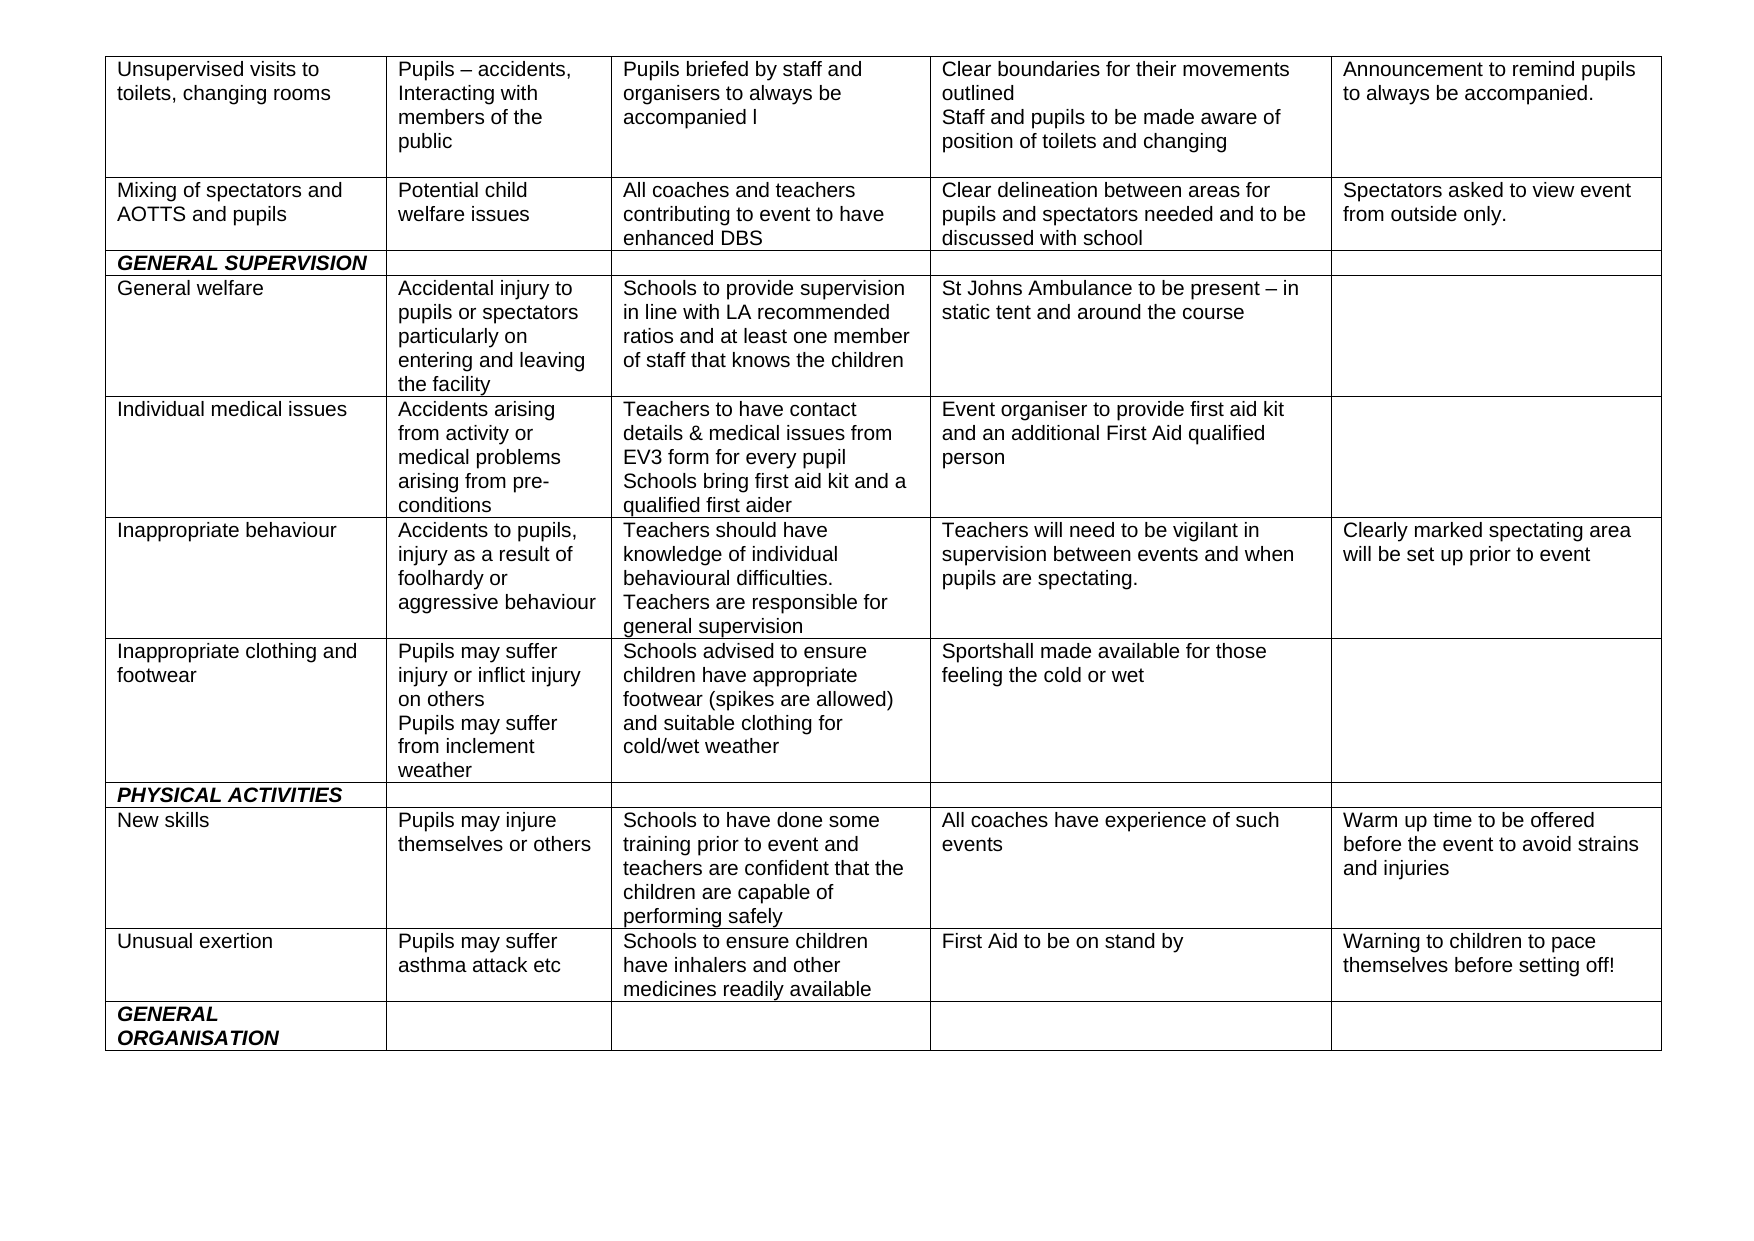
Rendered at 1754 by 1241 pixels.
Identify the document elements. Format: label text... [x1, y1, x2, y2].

table_cell Spectators asked to view event from outside only. [1332, 178, 1661, 250]
table_cell Individual medical issues [106, 397, 386, 517]
table_cell Pupils may injure themselves or others [387, 808, 611, 928]
table_cell Teachers to have contact details & medical issues from EV3 form for every pupil Schools bring first aid kit and a qualified first aider [612, 397, 930, 517]
table_cell Pupils may suffer injury or inflict injury on others Pupils may suffer from inclement weather [387, 639, 611, 782]
table_cell Clearly marked spectating area will be set up prior to event [1332, 518, 1661, 637]
table_cell [612, 783, 930, 807]
table_cell General welfare [106, 276, 386, 396]
table_cell New skills [106, 808, 386, 928]
table_cell Accidents to pupils, injury as a result of foolhardy or aggressive behaviour [387, 518, 611, 637]
table_cell [1332, 639, 1661, 782]
table_cell [931, 783, 1331, 807]
table_cell Warm up time to be offered before the event to avoid strains and injuries [1332, 808, 1661, 928]
table_cell Teachers should have knowledge of individual behavioural difficulties. Teachers are responsible for general supervision [612, 518, 930, 637]
table_cell Inappropriate clothing and footwear [106, 639, 386, 782]
table_cell Pupils – accidents, Interacting with members of the public [387, 57, 611, 177]
table_cell Unsupervised visits to toilets, changing rooms [106, 57, 386, 177]
table_cell Sportshall made available for those feeling the cold or wet [931, 639, 1331, 782]
table_cell Clear delineation between areas for pupils and spectators needed and to be discussed with school [931, 178, 1331, 250]
table_cell Mixing of spectators and AOTTS and pupils [106, 178, 386, 250]
table_cell Schools advised to ensure children have appropriate footwear (spikes are allowed) and suitable clothing for cold/wet weather [612, 639, 930, 782]
table_cell Pupils briefed by staff and organisers to always be accompanied l [612, 57, 930, 177]
table_cell [387, 783, 611, 807]
table_cell [1332, 276, 1661, 396]
table_cell All coaches and teachers contributing to event to have enhanced DBS [612, 178, 930, 250]
table_cell [612, 251, 930, 275]
table_cell GENERAL ORGANISATION [106, 1002, 386, 1050]
table_cell Potential child welfare issues [387, 178, 611, 250]
table_cell St Johns Ambulance to be present – in static tent and around the course [931, 276, 1331, 396]
table_cell [1332, 251, 1661, 275]
table_cell Unusual exertion [106, 929, 386, 1001]
table_cell [1332, 397, 1661, 517]
table_cell [931, 251, 1331, 275]
table_cell GENERAL SUPERVISION [106, 251, 386, 275]
table_cell Accidents arising from activity or medical problems arising from pre-conditions [387, 397, 611, 517]
table_cell Event organiser to provide first aid kit and an additional First Aid qualified person [931, 397, 1331, 517]
table_cell Announcement to remind pupils to always be accompanied. [1332, 57, 1661, 177]
table_cell [387, 251, 611, 275]
table_cell [612, 1002, 930, 1050]
table_cell Inappropriate behaviour [106, 518, 386, 637]
table_cell Schools to ensure children have inhalers and other medicines readily available [612, 929, 930, 1001]
table_cell [931, 1002, 1331, 1050]
table_cell Schools to have done some training prior to event and teachers are confident that the children are capable of performing safely [612, 808, 930, 928]
table_cell First Aid to be on stand by [931, 929, 1331, 1001]
table_cell Clear boundaries for their movements outlined Staff and pupils to be made aware of position of toilets and changing [931, 57, 1331, 177]
table_cell Schools to provide supervision in line with LA recommended ratios and at least one member of staff that knows the children [612, 276, 930, 396]
table_cell All coaches have experience of such events [931, 808, 1331, 928]
table_cell Accidental injury to pupils or spectators particularly on entering and leaving the facility [387, 276, 611, 396]
table_cell Pupils may suffer asthma attack etc [387, 929, 611, 1001]
table_cell [1332, 783, 1661, 807]
table_cell [387, 1002, 611, 1050]
table_cell Warning to children to pace themselves before setting off! [1332, 929, 1661, 1001]
table_cell PHYSICAL ACTIVITIES [106, 783, 386, 807]
table_cell [1332, 1002, 1661, 1050]
table_cell Teachers will need to be vigilant in supervision between events and when pupils are spectating. [931, 518, 1331, 637]
